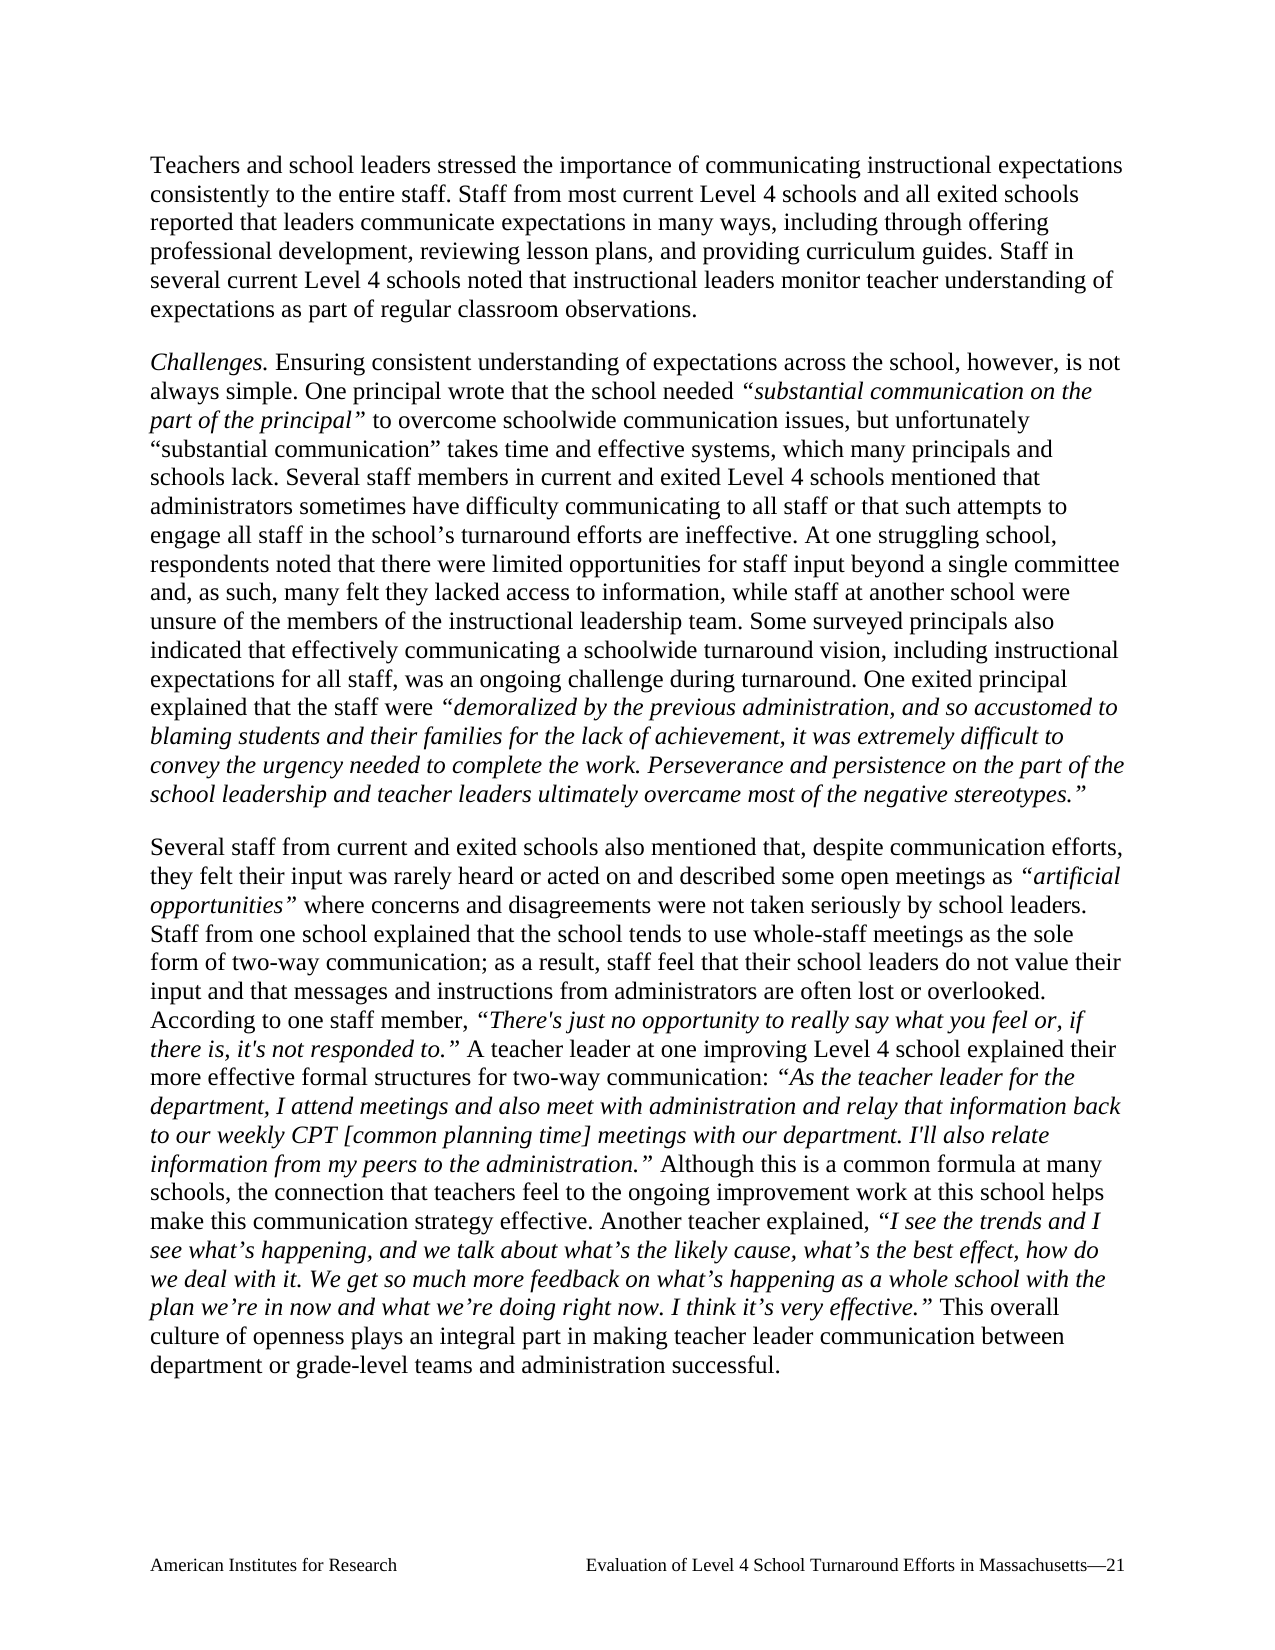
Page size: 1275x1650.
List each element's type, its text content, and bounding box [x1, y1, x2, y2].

text Teachers and school leaders stressed the importance of communicating instructional expectations consistently to the entire staff. Staff from most current Level 4 schools and all exited schools reported that leaders communicate expectations in many ways, including through offering professional development, reviewing lesson plans, and providing curriculum guides. Staff in several current Level 4 schools noted that instructional leaders monitor teacher understanding of expectations as part of regular classroom observations. [150, 150, 1125, 322]
text Several staff from current and exited schools also mentioned that, despite communication efforts, they felt their input was rarely heard or acted on and described some open meetings as “artificial opportunities” where concerns and disagreements were not taken seriously by school leaders. Staff from one school explained that the school tends to use whole-staff meetings as the sole form of two-way communication; as a result, staff feel that their school leaders do not value their input and that messages and instructions from administrators are often lost or overlooked. According to one staff member, “There's just no opportunity to really say what you feel or, if there is, it's not responded to.” A teacher leader at one improving Level 4 school explained their more effective formal structures for two-way communication: “As the teacher leader for the department, I attend meetings and also meet with administration and relay that information back to our weekly CPT [common planning time] meetings with our department. I'll also relate information from my peers to the administration.” Although this is a common formula at many schools, the connection that teachers feel to the ongoing improvement work at this school helps make this communication strategy effective. Another teacher explained, “I see the trends and I see what’s happening, and we talk about what’s the likely cause, what’s the best effect, how do we deal with it. We get so much more feedback on what’s happening as a whole school with the plan we’re in now and what we’re doing right now. I think it’s very effective.” This overall culture of openness plays an integral part in making teacher leader communication between department or grade-level teams and administration successful. [150, 832, 1125, 1379]
text Challenges. Ensuring consistent understanding of expectations across the school, however, is not always simple. One principal wrote that the school needed “substantial communication on the part of the principal” to overcome schoolwide communication issues, but unfortunately “substantial communication” takes time and effective systems, which many principals and schools lack. Several staff members in current and exited Level 4 schools mentioned that administrators sometimes have difficulty communicating to all staff or that such attempts to engage all staff in the school’s turnaround efforts are ineffective. At one struggling school, respondents noted that there were limited opportunities for staff input beyond a single committee and, as such, many felt they lacked access to information, while staff at another school were unsure of the members of the instructional leadership team. Some surveyed principals also indicated that effectively communicating a schoolwide turnaround vision, including instructional expectations for all staff, was an ongoing challenge during turnaround. One exited principal explained that the staff were “demoralized by the previous administration, and so accustomed to blaming students and their families for the lack of achievement, it was extremely difficult to convey the urgency needed to complete the work. Perseverance and persistence on the part of the school leadership and teacher leaders ultimately overcame most of the negative stereotypes.” [150, 347, 1125, 807]
